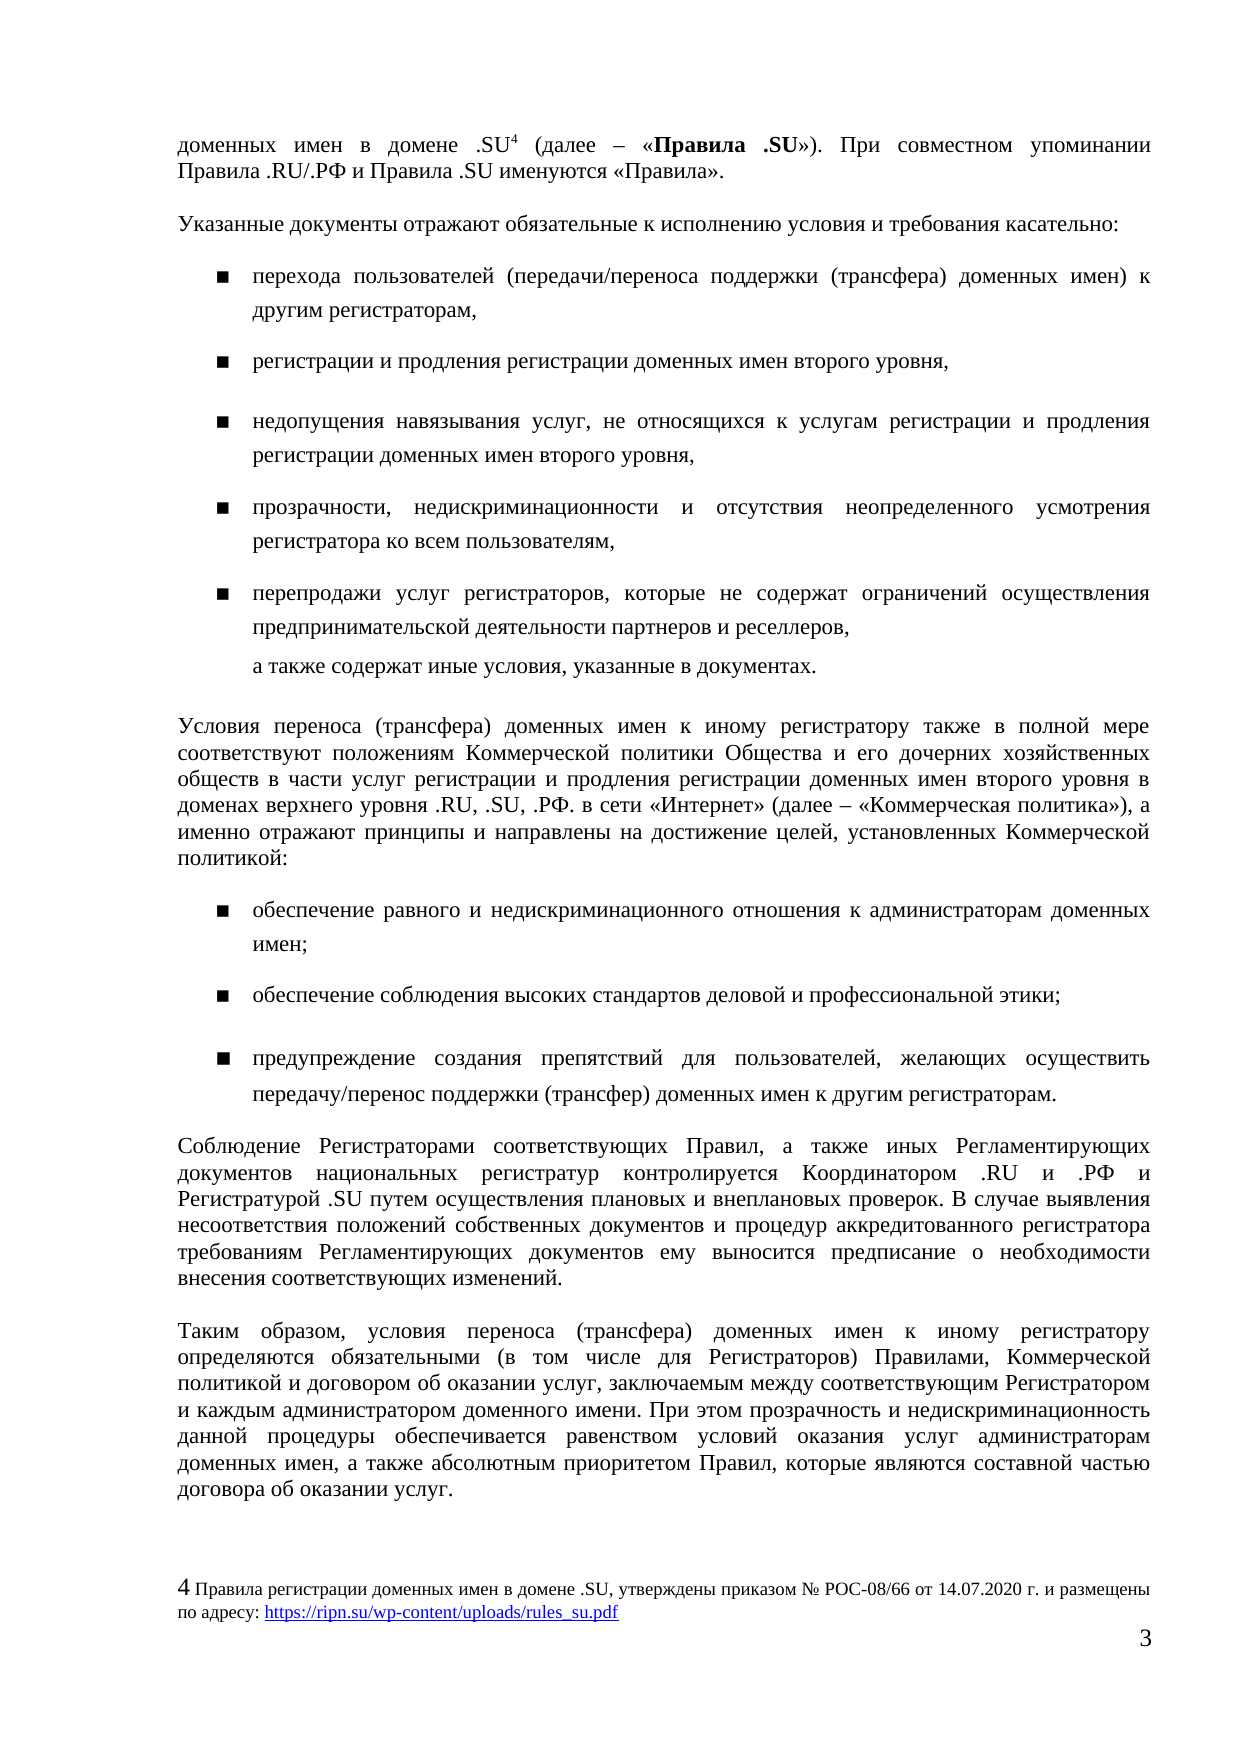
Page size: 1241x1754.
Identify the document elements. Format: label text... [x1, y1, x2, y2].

list обеспечение соблюдения высоких стандартов деловой и профессиональной этики; [215, 969, 1152, 1016]
text Соблюдение Регистраторами соответствующих Правил, а также иных Регламентирующих документов национальных регистратур контролируется Координатором .RU и .РФ и Регистратурой .SU путем осуществления плановых и внеплановых проверок. В случае выявления несоответствия положений собственных документов и процедур аккредитованного регистратора требованиям Регламентирующих документов ему выносится предписание о необходимости внесения соответствующих изменений. [177, 1132, 1152, 1290]
list перехода пользователей (передачи/переноса поддержки (трансфера) доменных имен) к другим регистраторам, [215, 249, 1152, 322]
list регистрации и продления регистрации доменных имен второго уровня, [215, 335, 1152, 382]
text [177, 131, 1152, 184]
list недопущения навязывания услуг, не относящихся к услугам регистрации и продления регистрации доменных имен второго уровня, [215, 394, 1152, 468]
list предупреждение создания препятствий для пользователей, желающих осуществить передачу/перенос поддержки (трансфер) доменных имен к другим регистраторам. [215, 1028, 1152, 1106]
list обеспечение равного и недискриминационного отношения к администраторам доменных имен; [215, 883, 1152, 956]
text а также содержат иные условия, указанные в документах. [252, 652, 1152, 678]
text Таким образом, условия переноса (трансфера) доменных имен к иному регистратору определяются обязательными (в том числе для Регистраторов) Правилами, Коммерческой политикой и договором об оказании услуг, заключаемым между соответствующим Регистратором и каждым администратором доменного имени. При этом прозрачность и недискриминационность данной процедуры обеспечивается равенством условий оказания услуг администраторам доменных имен, а также абсолютным приоритетом Правил, которые являются составной частью договора об оказании услуг. [177, 1317, 1152, 1501]
text Условия переноса (трансфера) доменных имен к иному регистратору также в полной мере соответствуют положениям Коммерческой политики Общества и его дочерних хозяйственных обществ в части услуг регистрации и продления регистрации доменных имен второго уровня в доменах верхнего уровня .RU, .SU, .РФ. в сети «Интернет» (далее – «Коммерческая политика»), а именно отражают принципы и направлены на достижение целей, установленных Коммерческой политикой: [177, 712, 1152, 871]
text Указанные документы отражают обязательные к исполнению условия и требования касательно: [177, 210, 1152, 237]
list прозрачности, недискриминационности и отсутствия неопределенного усмотрения регистратора ко всем пользователям, [215, 480, 1152, 554]
list перепродажи услуг регистраторов, которые не содержат ограничений осуществления предпринимательской деятельности партнеров и реселлеров, [215, 566, 1152, 639]
